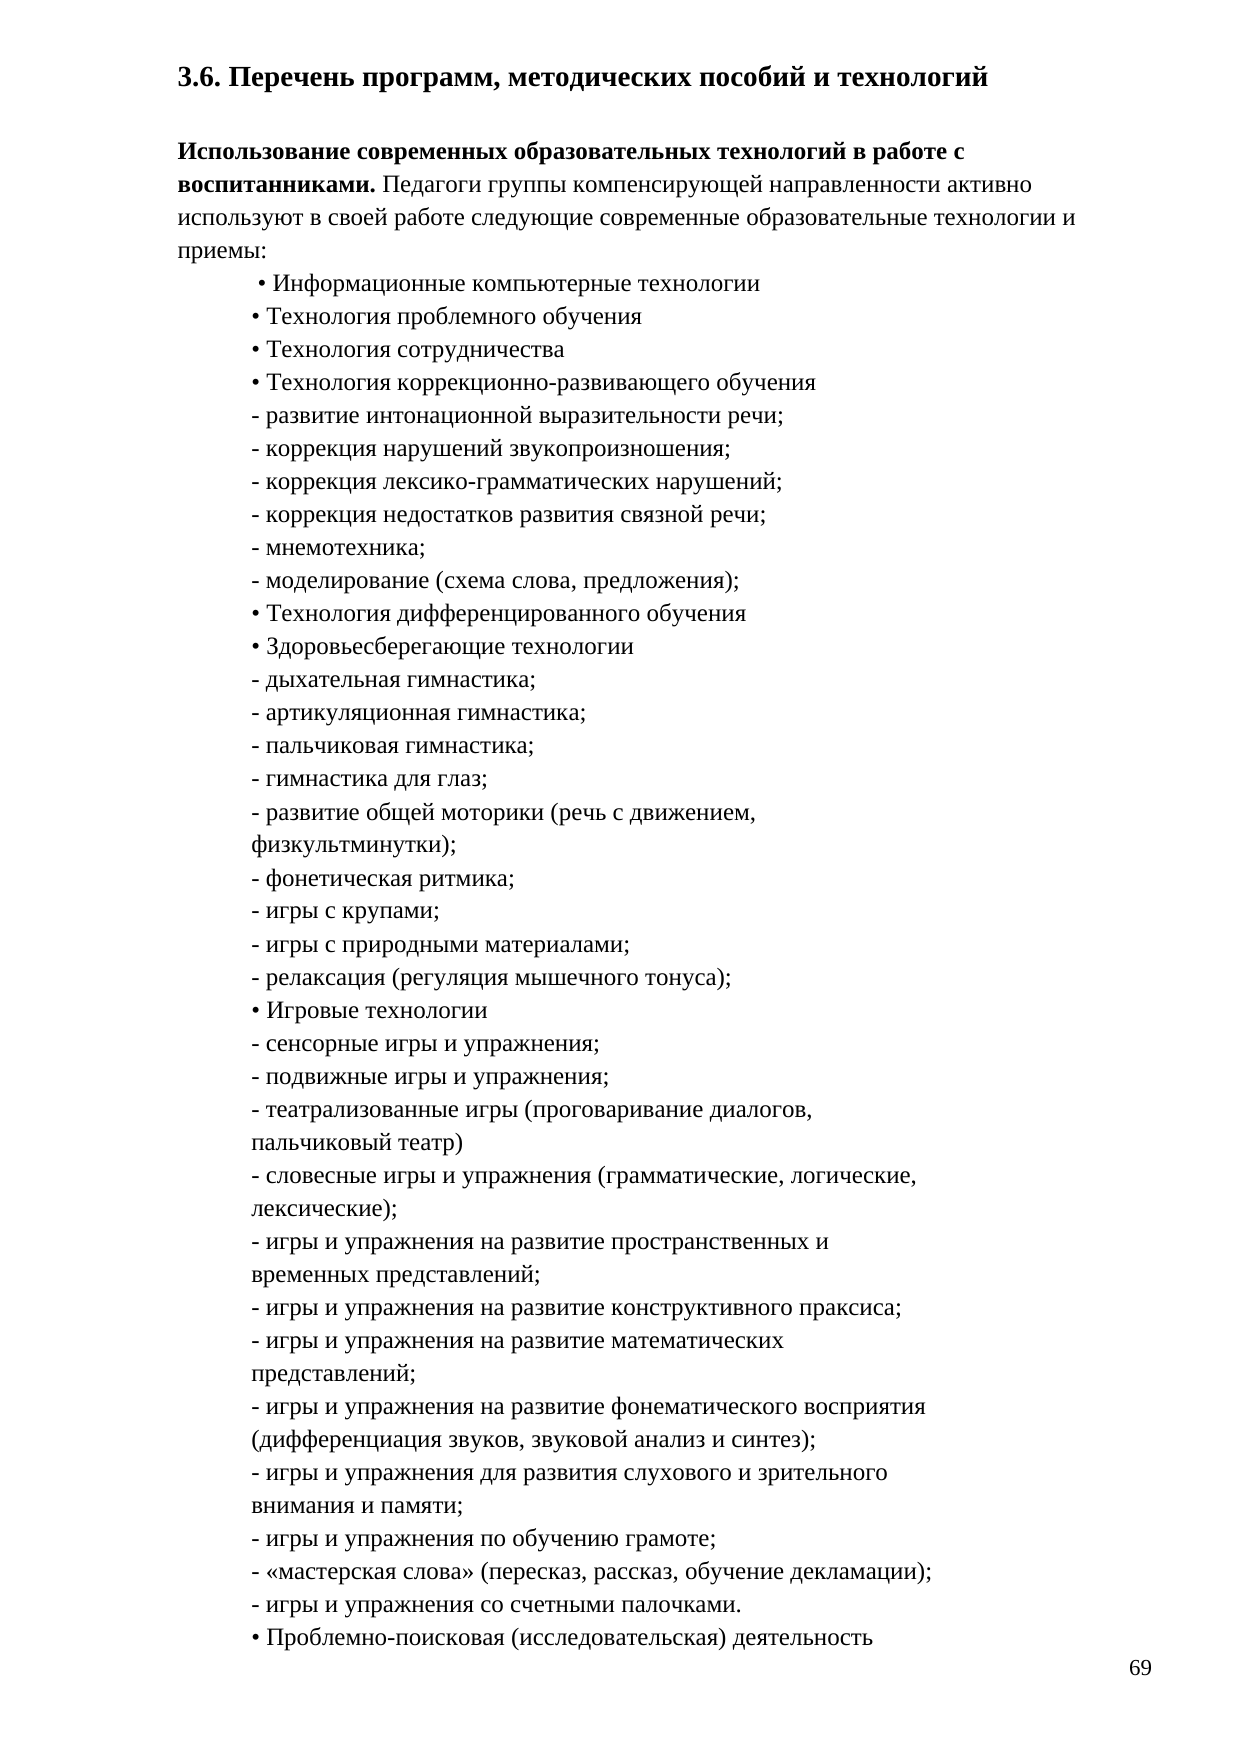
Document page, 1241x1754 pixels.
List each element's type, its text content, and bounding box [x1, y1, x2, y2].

text • Технология проблемного обучения [177, 301, 1152, 330]
text - мнемотехника; [177, 532, 1152, 561]
text - сенсорные игры и упражнения; [177, 1028, 1152, 1056]
text 3.6. Перечень программ, методических пособий и технологий [177, 59, 1152, 93]
text лексические); [177, 1193, 1152, 1222]
text - коррекция недостатков развития связной речи; [177, 499, 1152, 528]
text - игры и упражнения на развитие фонематического восприятия [177, 1391, 1152, 1420]
text - подвижные игры и упражнения; [177, 1061, 1152, 1089]
text - артикуляционная гимнастика; [177, 697, 1152, 726]
text • Технология сотрудничества [177, 334, 1152, 363]
text - игры с природными материалами; [177, 929, 1152, 957]
text - игры и упражнения на развитие конструктивного праксиса; [177, 1292, 1152, 1321]
text - игры и упражнения для развития слухового и зрительного [177, 1457, 1152, 1486]
text • Технология дифференцированного обучения [177, 598, 1152, 627]
text - игры и упражнения на развитие математических [177, 1325, 1152, 1354]
text - коррекция лексико-грамматических нарушений; [177, 466, 1152, 495]
text - релаксация (регуляция мышечного тонуса); [177, 962, 1152, 990]
text - словесные игры и упражнения (грамматические, логические, [177, 1160, 1152, 1188]
text - развитие общей моторики (речь с движением, [177, 797, 1152, 825]
text - дыхательная гимнастика; [177, 664, 1152, 693]
text - коррекция нарушений звукопроизношения; [177, 433, 1152, 462]
text - театрализованные игры (проговаривание диалогов, [177, 1094, 1152, 1122]
text физкультминутки); [177, 829, 1152, 858]
text • Здоровьесберегающие технологии [177, 631, 1152, 660]
text представлений; [177, 1358, 1152, 1387]
text - гимнастика для глаз; [177, 763, 1152, 792]
text - игры и упражнения на развитие пространственных и [177, 1226, 1152, 1254]
text пальчиковый театр) [177, 1127, 1152, 1156]
text • Проблемно-поисковая (исследовательская) деятельность [177, 1622, 1152, 1651]
text - развитие интонационной выразительности речи; [177, 400, 1152, 429]
text • Информационные компьютерные технологии [177, 268, 1152, 297]
text внимания и памяти; [177, 1490, 1152, 1519]
text (дифференциация звуков, звуковой анализ и синтез); [177, 1424, 1152, 1453]
text - игры и упражнения со счетными палочками. [177, 1589, 1152, 1618]
text - фонетическая ритмика; [177, 863, 1152, 891]
text • Технология коррекционно-развивающего обучения [177, 367, 1152, 396]
text - пальчиковая гимнастика; [177, 731, 1152, 759]
text - «мастерская слова» (пересказ, рассказ, обучение декламации); [177, 1556, 1152, 1585]
text - игры с крупами; [177, 896, 1152, 924]
text Использование современных образовательных технологий в работе с воспитанниками. Педагоги группы компенсирующей направленности активно используют в своей работе следующие современные образовательные технологии и приемы: [177, 136, 1152, 264]
text • Игровые технологии [177, 995, 1152, 1023]
text временных представлений; [177, 1259, 1152, 1288]
text - моделирование (схема слова, предложения); [177, 565, 1152, 594]
text - игры и упражнения по обучению грамоте; [177, 1523, 1152, 1552]
